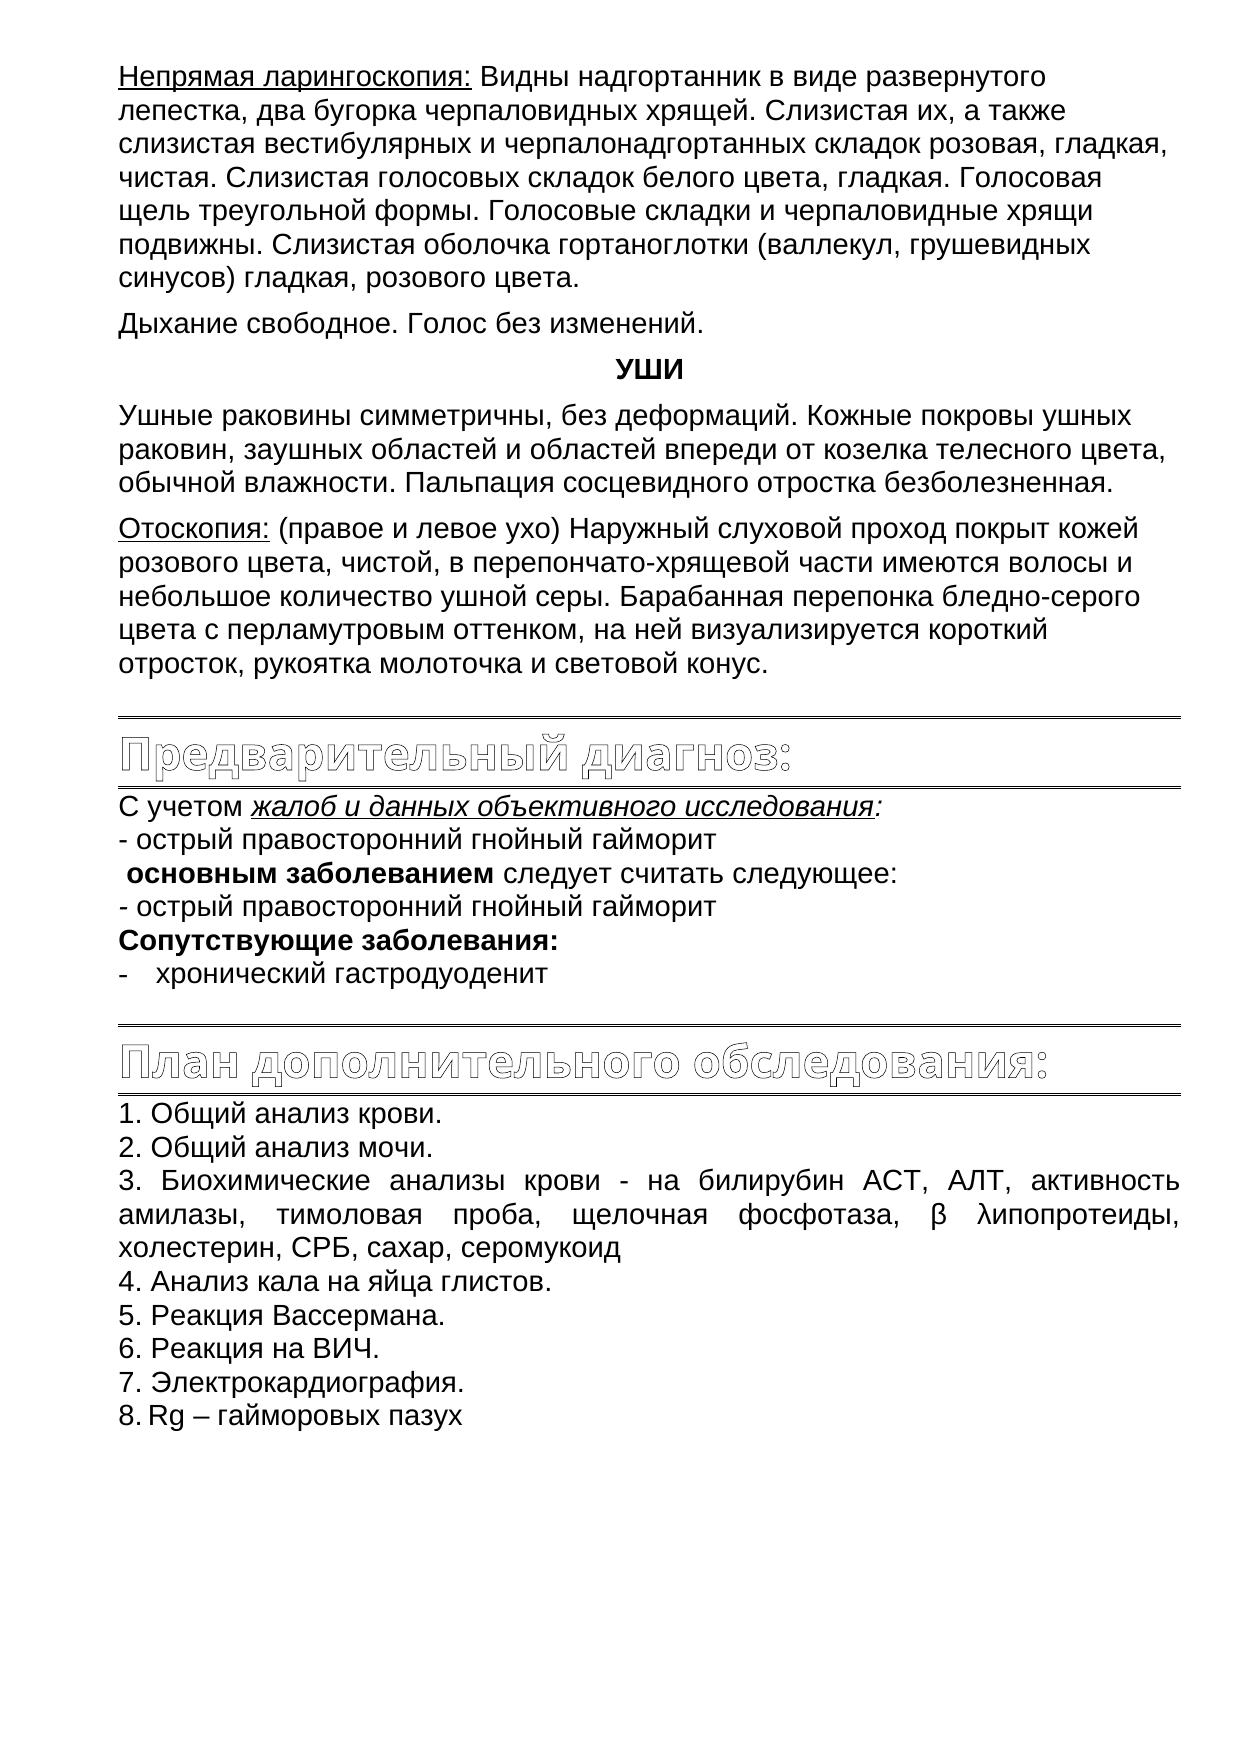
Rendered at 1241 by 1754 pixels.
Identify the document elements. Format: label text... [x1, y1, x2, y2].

list хронический гастродуоденит [118, 956, 1181, 990]
text - острый правосторонний гнойный гайморит [118, 822, 1181, 856]
text Предварительный диагноз: [118, 719, 1181, 786]
text 1. Общий анализ крови. [118, 1096, 1181, 1130]
text 6. Реакция на ВИЧ. [118, 1331, 1181, 1365]
subtitle УШИ [118, 352, 1181, 386]
text - острый правосторонний гнойный гайморит [118, 889, 1181, 923]
text 8. Rg – гайморовых пазух [118, 1398, 1181, 1432]
text 5. Реакция Вассермана. [118, 1298, 1181, 1331]
text План дополнительного обследования: [118, 1027, 1181, 1093]
subtitle Ушные раковины симметричны, без деформаций. Кожные покровы ушных раковин, заушных областей и областей впереди от козелка телесного цвета, обычной влажности. Пальпация сосцевидного отростка безболезненная. [118, 398, 1181, 499]
text С учетом жалоб и данных объективного исследования: [118, 789, 1181, 822]
subtitle Непрямая ларингоскопия: Видны надгортанник в виде развернутого лепестка, два бугорка черпаловидных хрящей. Слизистая их, а также слизистая вестибулярных и черпалонадгортанных складок розовая, гладкая, чистая. Слизистая голосовых складок белого цвета, гладкая. Голосовая щель треугольной формы. Голосовые складки и черпаловидные хрящи подвижны. Слизистая оболочка гортаноглотки (валлекул, грушевидных синусов) гладкая, розового цвета. [118, 59, 1181, 294]
text 4. Анализ кала на яйца глистов. [118, 1264, 1181, 1298]
subtitle Дыхание свободное. Голос без изменений. [118, 306, 1181, 340]
text 7. Электрокардиография. [118, 1365, 1181, 1398]
text 2. Общий анализ мочи. [118, 1130, 1181, 1163]
text основным заболеванием следует считать следующее: [118, 856, 1181, 889]
text Сопутствующие заболевания: [118, 923, 1181, 956]
text 3. Биохимические анализы крови - на билирубин АСТ, АЛТ, активность амилазы, тимоловая проба, щелочная фосфотаза, β λипопротеиды, холестерин, СРБ, сахар, серомукоид [118, 1163, 1181, 1264]
subtitle Отоскопия: (правое и левое ухо) Наружный слуховой проход покрыт кожей розового цвета, чистой, в перепончато-хрящевой части имеются волосы и небольшое количество ушной серы. Барабанная перепонка бледно-серого цвета с перламутровым оттенком, на ней визуализируется короткий отросток, рукоятка молоточка и световой конус. [118, 512, 1181, 679]
